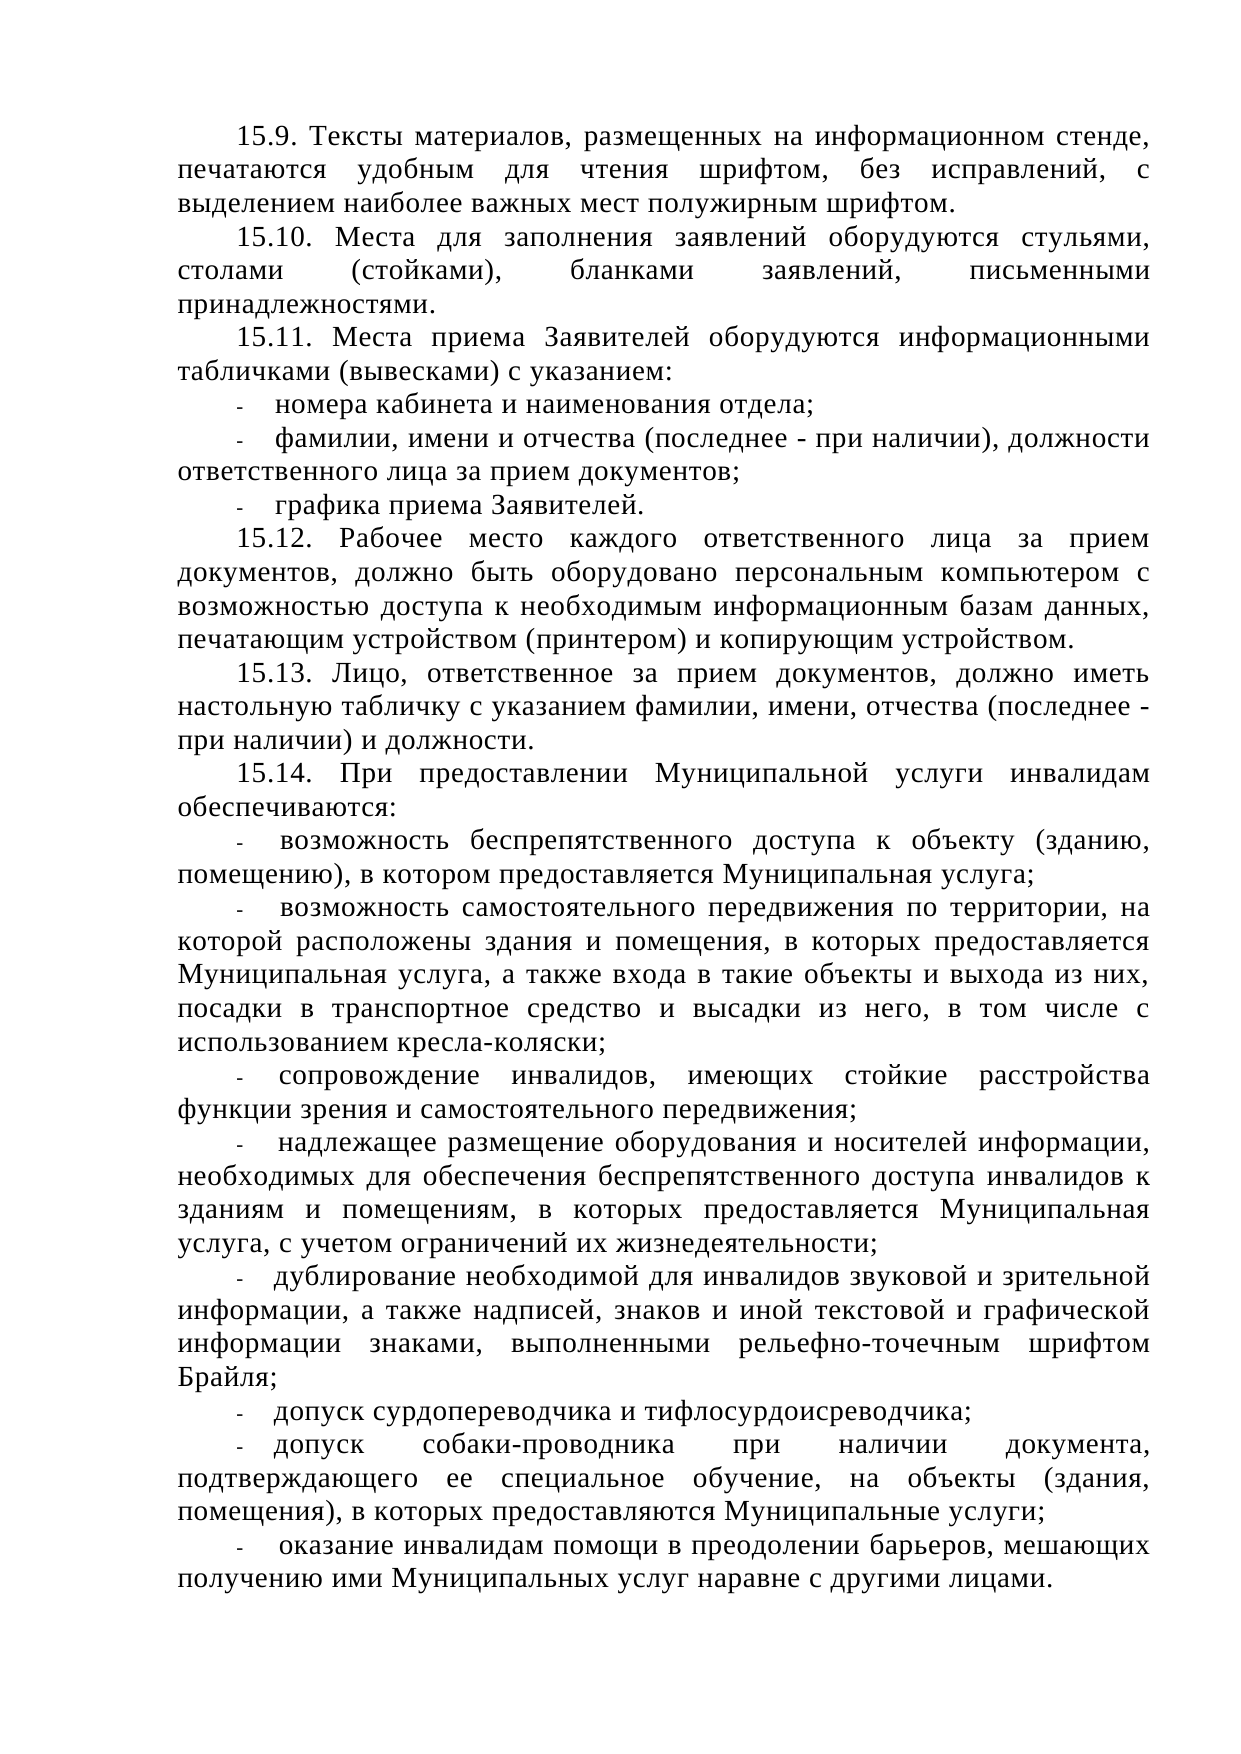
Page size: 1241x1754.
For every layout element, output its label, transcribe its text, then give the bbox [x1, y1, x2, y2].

text 15.9. Тексты материалов, размещенных на информационном стенде, печатаются удобным для чтения шрифтом, без исправлений, с выделением наиболее важных мест полужирным шрифтом. [177, 118, 1152, 219]
list возможность самостоятельного передвижения по территории, на которой расположены здания и помещения, в которых предоставляется Муниципальная услуга, а также входа в такие объекты и выхода из них, посадки в транспортное средство и высадки из него, в том числе с использованием кресла-коляски; [177, 889, 1152, 1057]
text 15.14. При предоставлении Муниципальной услуги инвалидам обеспечиваются: [177, 755, 1152, 822]
list графика приема Заявителей. [177, 487, 1152, 521]
list дублирование необходимой для инвалидов звуковой и зрительной информации, а также надписей, знаков и иной текстовой и графической информации знаками, выполненными рельефно-точечным шрифтом Брайля; [177, 1258, 1152, 1393]
list надлежащее размещение оборудования и носителей информации, необходимых для обеспечения беспрепятственного доступа инвалидов к зданиям и помещениям, в которых предоставляется Муниципальная услуга, с учетом ограничений их жизнедеятельности; [177, 1124, 1152, 1258]
list допуск сурдопереводчика и тифлосурдоисреводчика; [177, 1393, 1152, 1426]
list номера кабинета и наименования отдела; [177, 386, 1152, 420]
text 15.12. Рабочее место каждого ответственного лица за прием документов, должно быть оборудовано персональным компьютером с возможностью доступа к необходимым информационным базам данных, печатающим устройством (принтером) и копирующим устройством. [177, 521, 1152, 655]
text 15.10. Места для заполнения заявлений оборудуются стульями, столами (стойками), бланками заявлений, письменными принадлежностями. [177, 219, 1152, 319]
text 15.13. Лицо, ответственное за прием документов, должно иметь настольную табличку с указанием фамилии, имени, отчества (последнее - при наличии) и должности. [177, 655, 1152, 755]
list допуск собаки-проводника при наличии документа, подтверждающего ее специальное обучение, на объекты (здания, помещения), в которых предоставляются Муниципальные услуги; [177, 1426, 1152, 1527]
text 15.11. Места приема Заявителей оборудуются информационными табличками (вывесками) с указанием: [177, 319, 1152, 386]
list фамилии, имени и отчества (последнее - при наличии), должности ответственного лица за прием документов; [177, 420, 1152, 487]
list возможность беспрепятственного доступа к объекту (зданию, помещению), в котором предоставляется Муниципальная услуга; [177, 822, 1152, 889]
list оказание инвалидам помощи в преодолении барьеров, мешающих получению ими Муниципальных услуг наравне с другими лицами. [177, 1527, 1152, 1594]
list сопровождение инвалидов, имеющих стойкие расстройства функции зрения и самостоятельного передвижения; [177, 1057, 1152, 1124]
